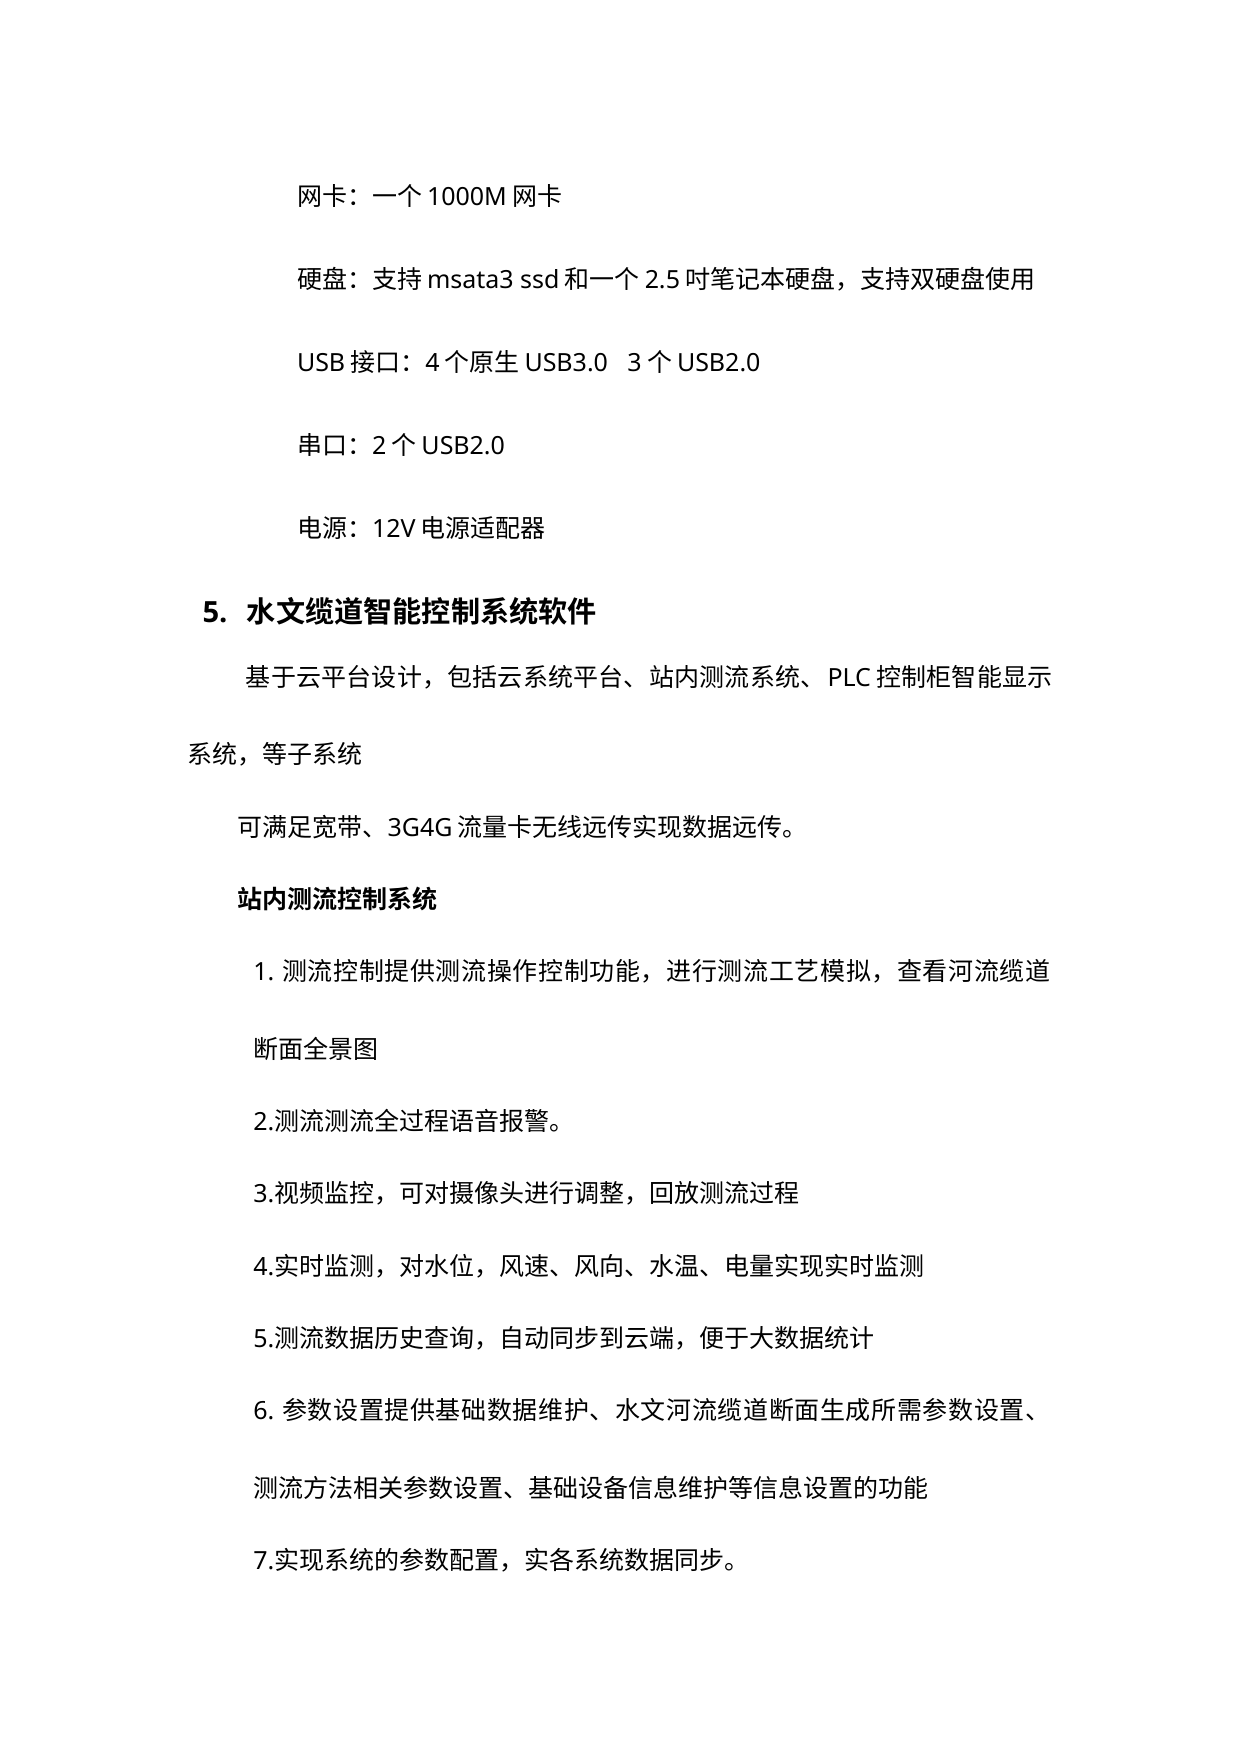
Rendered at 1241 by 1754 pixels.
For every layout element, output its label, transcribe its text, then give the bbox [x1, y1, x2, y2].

text 硬盘：支持msata3 ssd和一个2.5吋笔记本硬盘，支持双硬盘使用 [297, 245, 1053, 310]
text 可满足宽带、3G4G流量卡无线远传实现数据远传。 [187, 793, 1053, 858]
text 5.测流数据历史查询，自动同步到云端，便于大数据统计 [253, 1304, 1053, 1369]
text 站内测流控制系统 [187, 865, 1053, 930]
text 4.实时监测，对水位，风速、风向、水温、电量实现实时监测 [253, 1232, 1053, 1297]
text 基于云平台设计，包括云系统平台、站内测流系统、PLC控制柜智能显示系统，等子系统 [187, 643, 1053, 786]
text 1. 测流控制提供测流操作控制功能，进行测流工艺模拟，查看河流缆道断面全景图 [253, 937, 1053, 1080]
list 水文缆道智能控制系统软件 [202, 578, 1053, 643]
text 3.视频监控，可对摄像头进行调整，回放测流过程 [253, 1159, 1053, 1224]
text 7.实现系统的参数配置，实各系统数据同步。 [253, 1526, 1053, 1591]
text 2.测流测流全过程语音报警。 [253, 1087, 1053, 1152]
text 6. 参数设置提供基础数据维护、水文河流缆道断面生成所需参数设置、测流方法相关参数设置、基础设备信息维护等信息设置的功能 [253, 1376, 1053, 1519]
text 电源：12V电源适配器 [297, 494, 1053, 559]
text 串口：2个USB2.0 [297, 411, 1053, 476]
text USB接口：4个原生USB3.0 3个USB2.0 [297, 328, 1053, 393]
text 网卡：一个1000M网卡 [297, 162, 1053, 227]
